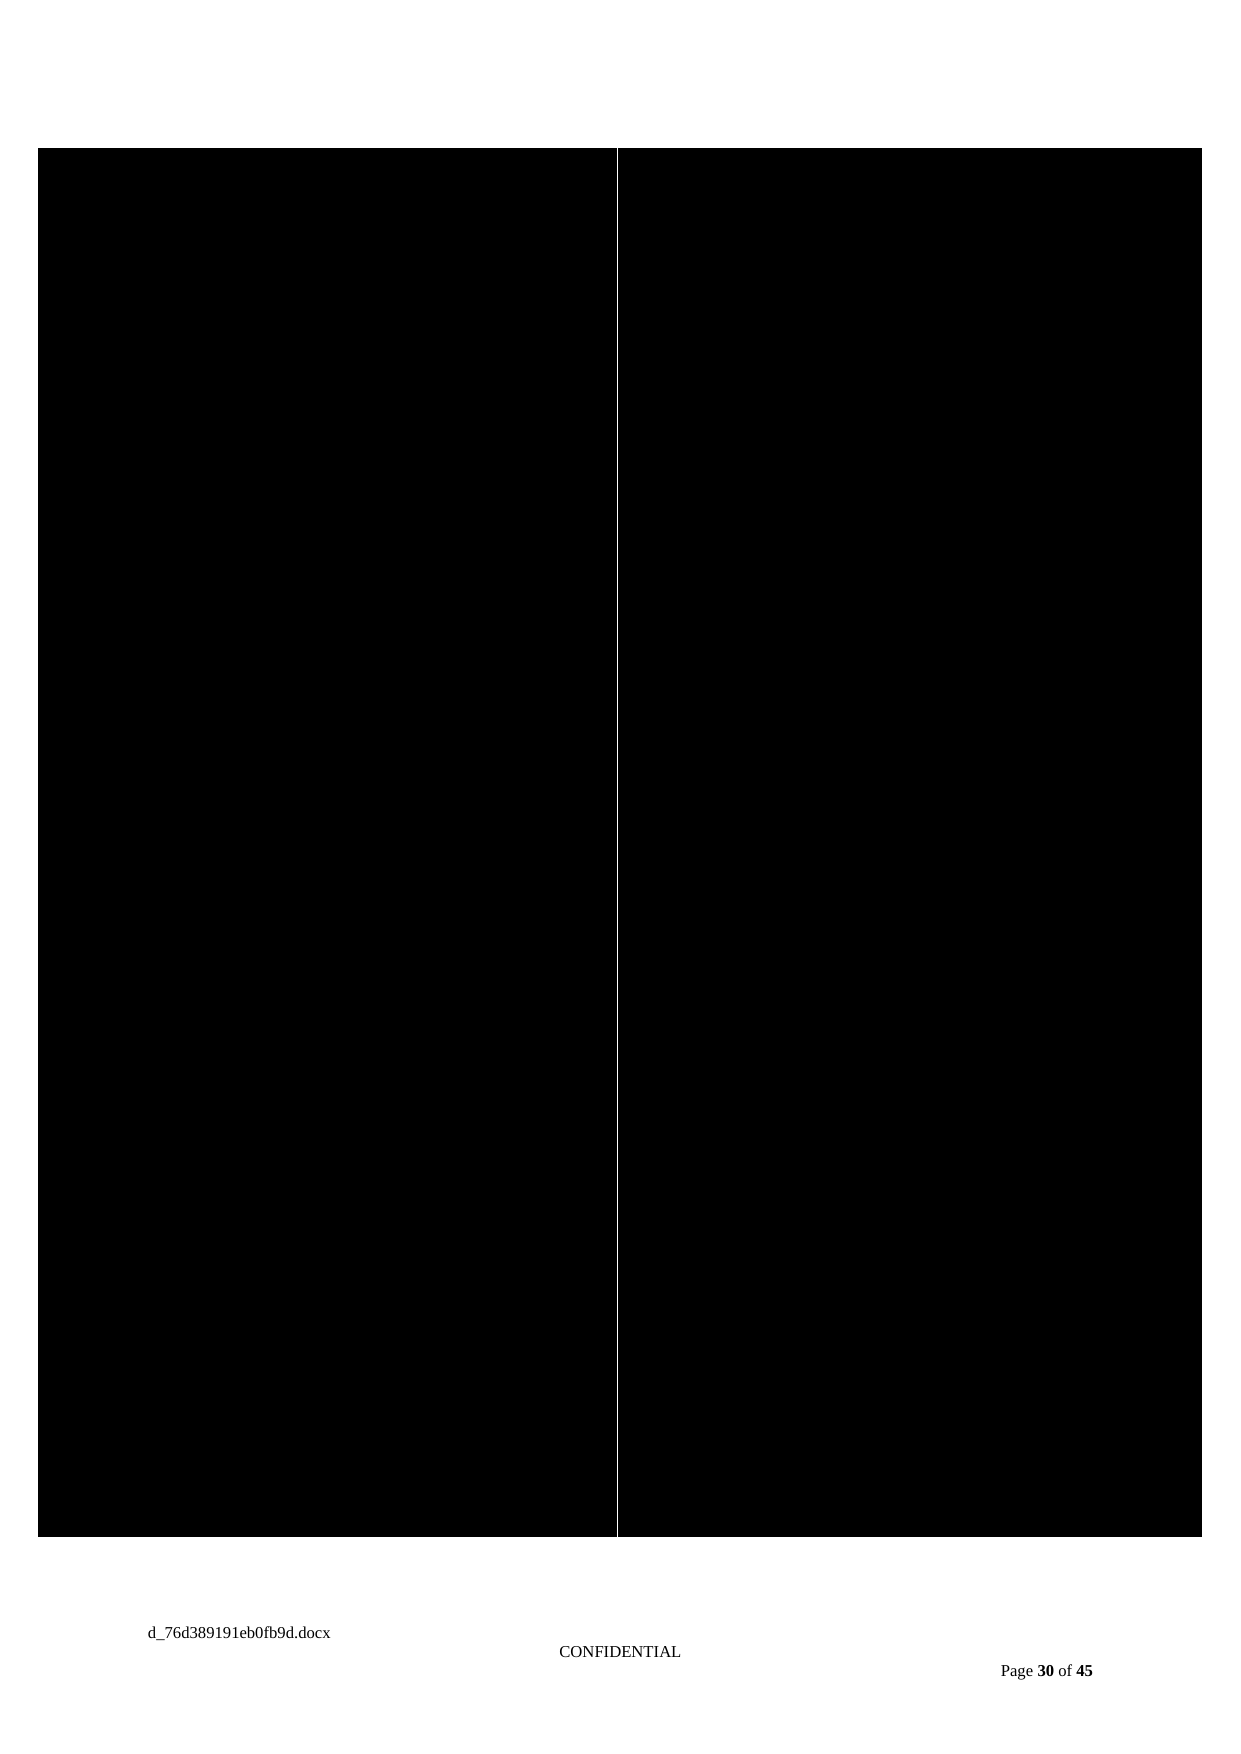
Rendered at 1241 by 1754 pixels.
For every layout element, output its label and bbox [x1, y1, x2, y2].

table_cell [38, 148, 617, 1537]
table_cell [618, 148, 1202, 1537]
